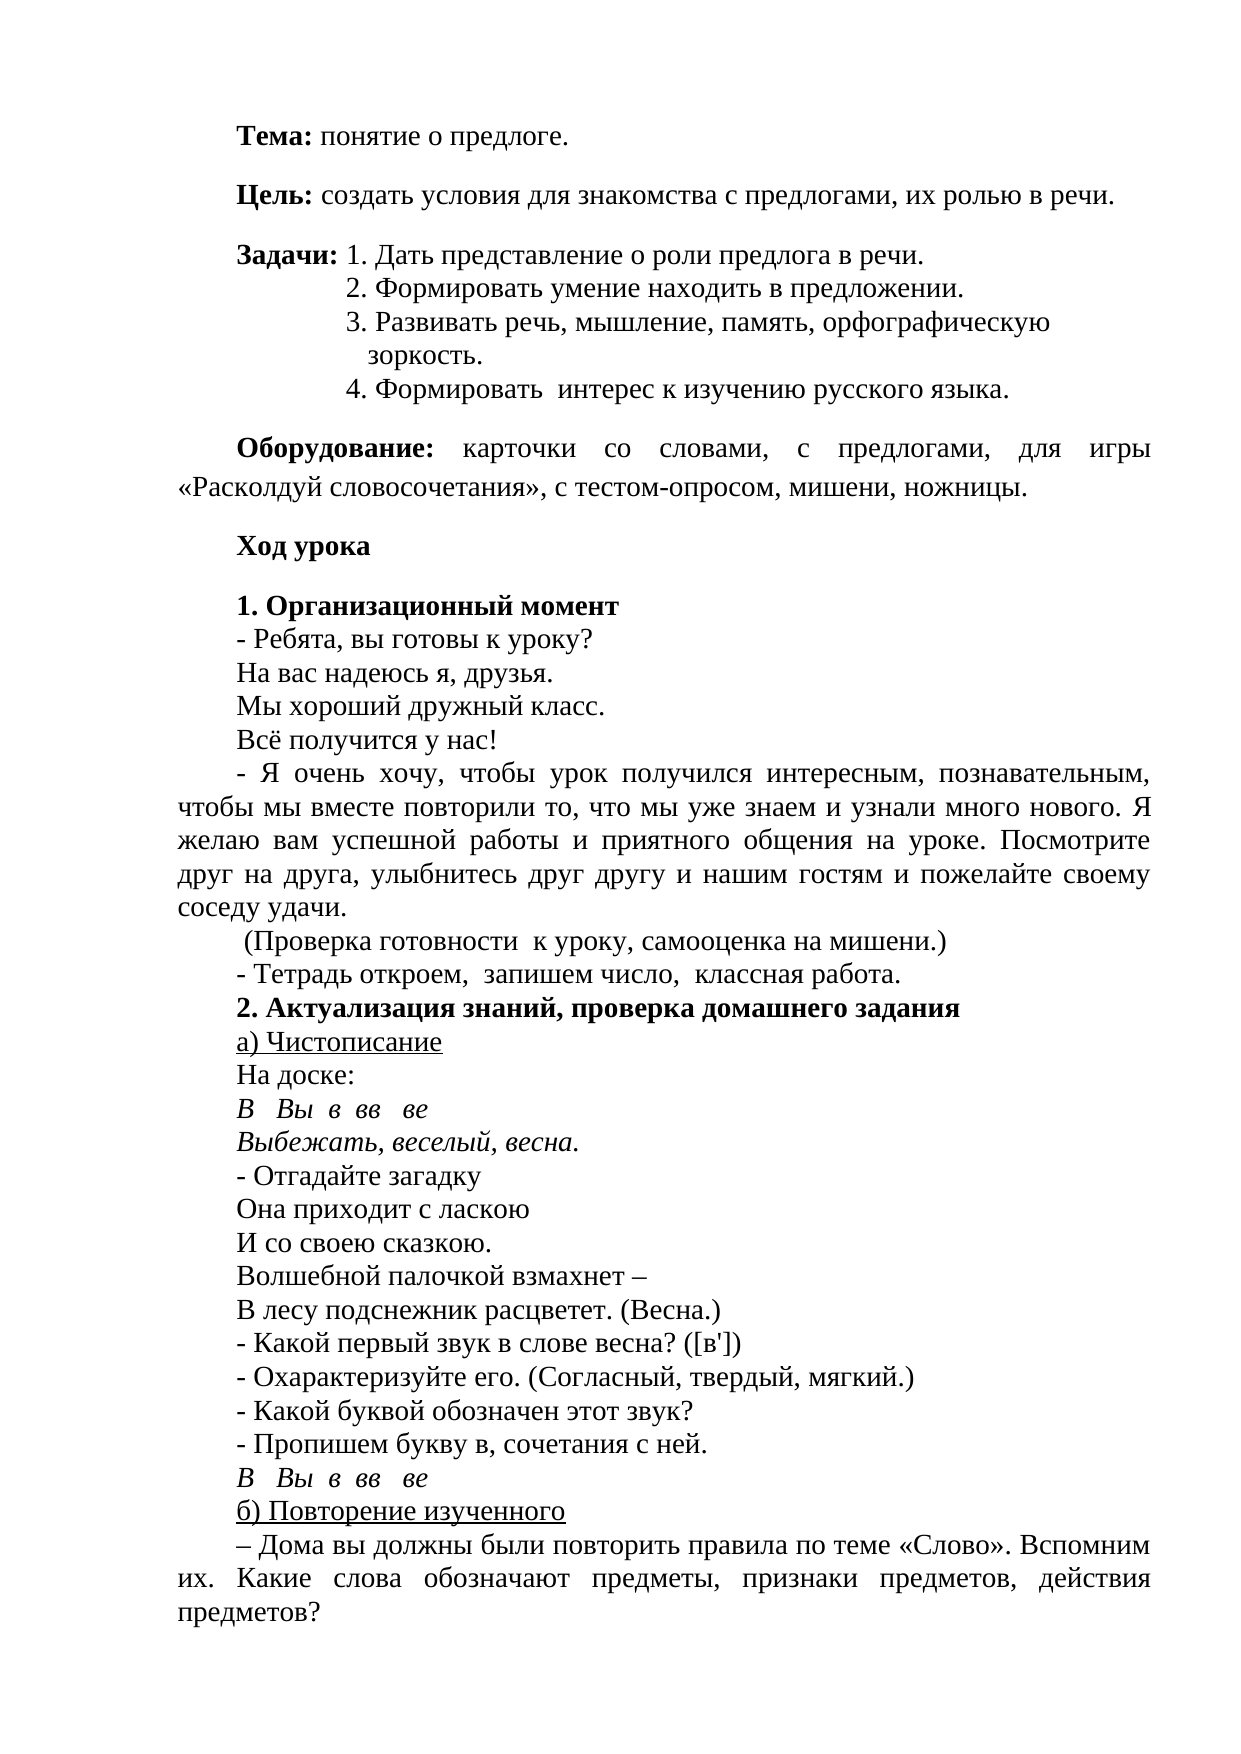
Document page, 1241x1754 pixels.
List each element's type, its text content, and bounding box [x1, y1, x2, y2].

text - Я очень хочу, чтобы урок получился интересным, познавательным, чтобы мы вместе повторили то, что мы уже знаем и узнали много нового. Я желаю вам успешной работы и приятного общения на уроке. Посмотрите друг на друга, улыбнитесь друг другу и нашим гостям и пожелайте своему соседу удачи. [177, 755, 1152, 923]
text - Пропишем букву в, сочетания с ней. [177, 1426, 1152, 1460]
text И со своею сказкою. [177, 1225, 1152, 1258]
text Волшебной палочкой взмахнет – [177, 1258, 1152, 1292]
text б) Повторение изученного [177, 1493, 1152, 1527]
text На доске: [177, 1057, 1152, 1091]
text - Охарактеризуйте его. (Согласный, твердый, мягкий.) [177, 1359, 1152, 1393]
text 1. Организационный момент [177, 588, 1152, 621]
text - Отгадайте загадку [177, 1158, 1152, 1191]
text Ход урока [177, 528, 1152, 562]
text Тема: понятие о предлоге. [177, 118, 1152, 152]
text а) Чистописание [177, 1024, 1152, 1057]
text В Вы в вв ве [177, 1460, 1152, 1493]
text - Тетрадь откроем, запишем число, классная работа. [177, 957, 1152, 990]
text - Какой буквой обозначен этот звук? [177, 1393, 1152, 1426]
text (Проверка готовности к уроку, самооценка на мишени.) [177, 923, 1152, 957]
text Цель: создать условия для знакомства с предлогами, их ролью в речи. [177, 177, 1152, 211]
text 3. Развивать речь, мышление, память, орфографическую [177, 304, 1152, 337]
text Она приходит с ласкою [177, 1191, 1152, 1225]
text – Дома вы должны были повторить правила по теме «Слово». Вспомним их. Какие слова обозначают предметы, признаки предметов, действия предметов? [177, 1527, 1152, 1627]
text На вас надеюсь я, друзья. [177, 655, 1152, 688]
text - Ребята, вы готовы к уроку? [177, 621, 1152, 655]
text В лесу подснежник расцветет. (Весна.) [177, 1292, 1152, 1326]
text зоркость. [177, 337, 1152, 371]
text Всё получится у нас! [177, 722, 1152, 755]
text Задачи: 1. Дать представление о роли предлога в речи. [177, 237, 1152, 270]
text Выбежать, веселый, весна. [177, 1124, 1152, 1158]
text Мы хороший дружный класс. [177, 688, 1152, 722]
text 4. Формировать интерес к изучению русского языка. [177, 371, 1152, 404]
text 2. Формировать умение находить в предложении. [177, 270, 1152, 304]
text В Вы в вв ве [177, 1091, 1152, 1124]
text 2. Актуализация знаний, проверка домашнего задания [177, 990, 1152, 1024]
text - Какой первый звук в слове весна? ([в']) [177, 1326, 1152, 1359]
text Оборудование: карточки со словами, с предлогами, для игры «Расколдуй словосочетания», с тестом-опросом, мишени, ножницы. [177, 430, 1152, 502]
